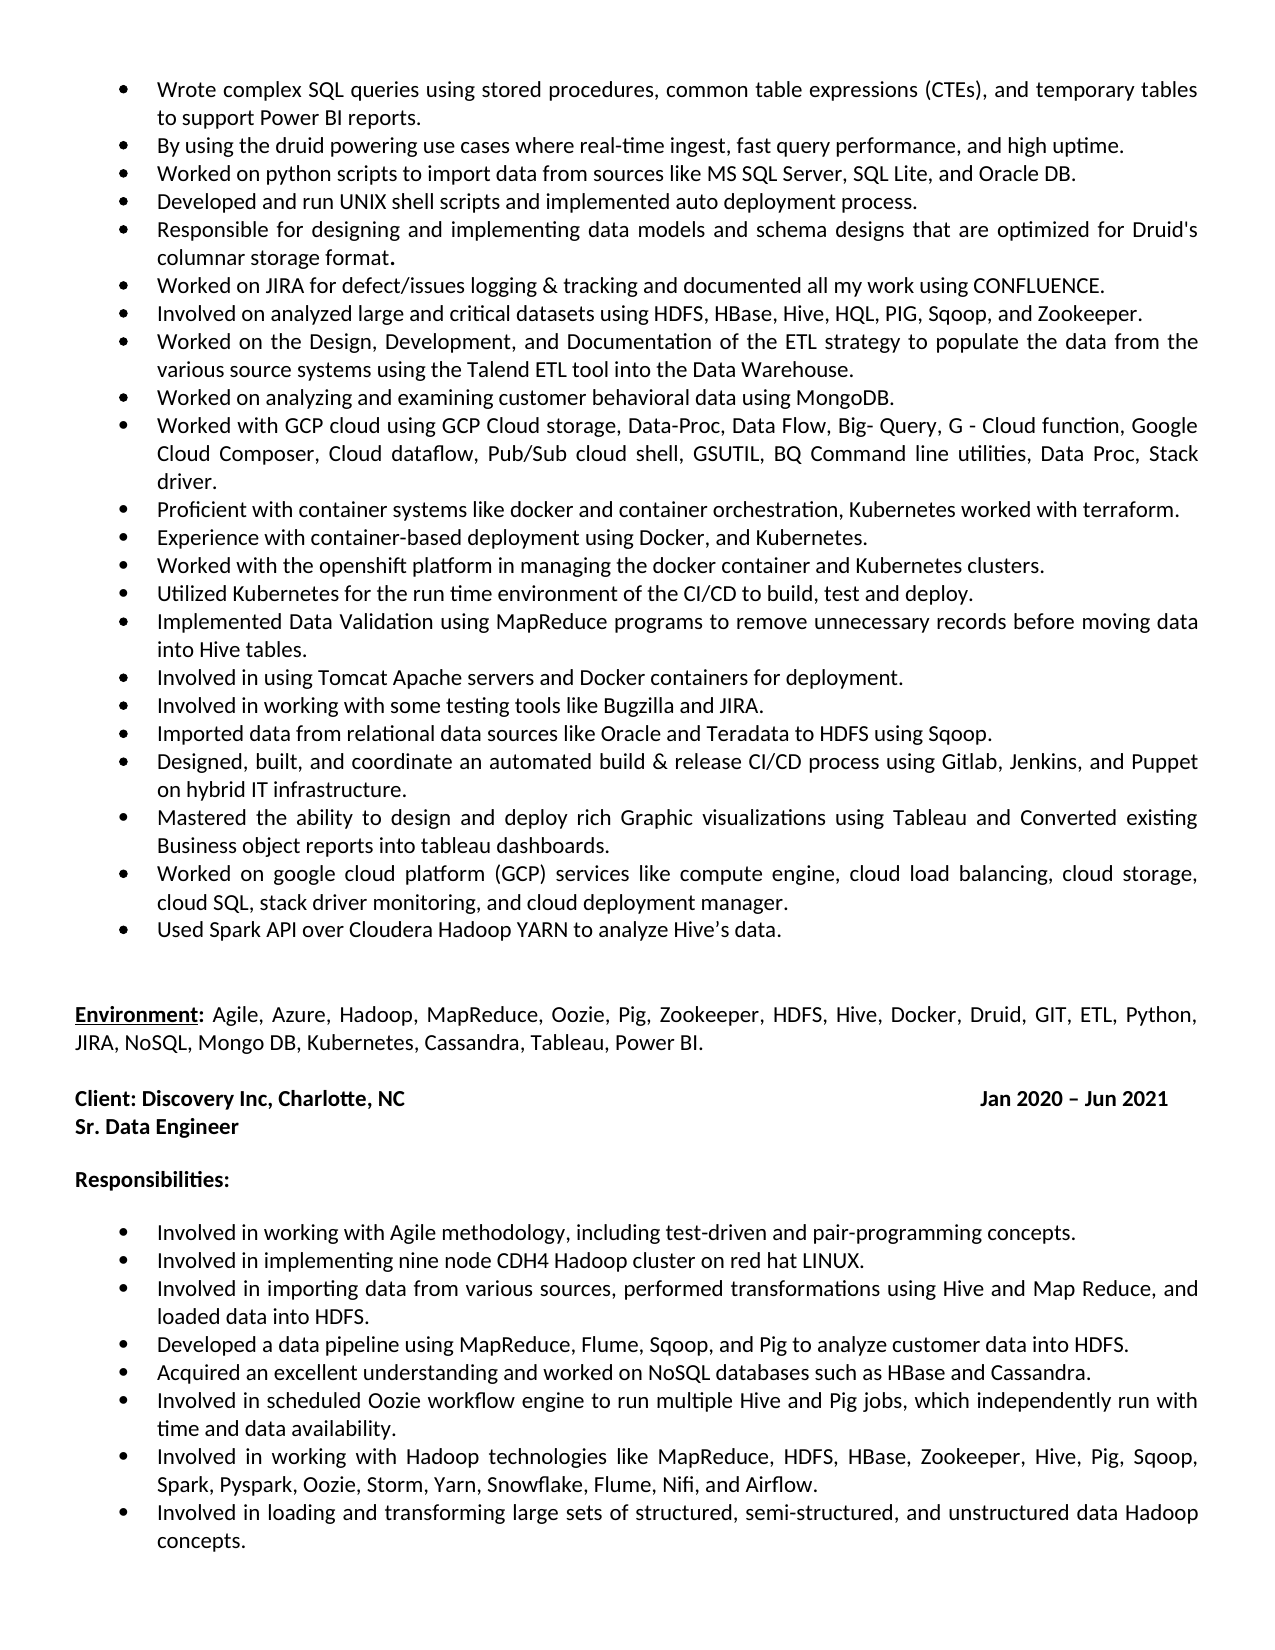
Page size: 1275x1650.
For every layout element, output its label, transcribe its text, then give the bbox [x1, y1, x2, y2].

list Proficient with container systems like docker and container orchestration, Kubernetes worked with terraform. [119, 495, 1200, 523]
text Client: Discovery Inc, Charlotte, NC Jan 2020 – Jun 2021 [75, 1084, 1200, 1112]
list Implemented Data Validation using MapReduce programs to remove unnecessary records before moving data into Hive tables. [119, 607, 1200, 663]
list Wrote complex SQL queries using stored procedures, common table expressions (CTEs), and temporary tables to support Power BI reports. [119, 75, 1200, 131]
list Involved in using Tomcat Apache servers and Docker containers for deployment. [119, 663, 1200, 691]
list Involved in loading and transforming large sets of structured, semi-structured, and unstructured data Hadoop concepts. [119, 1498, 1200, 1554]
list Developed and run UNIX shell scripts and implemented auto deployment process. [119, 187, 1200, 215]
list Imported data from relational data sources like Oracle and Teradata to HDFS using Sqoop. [119, 719, 1200, 747]
list Used Spark API over Cloudera Hadoop YARN to analyze Hive’s data. [119, 916, 1200, 944]
text Sr. Data Engineer [75, 1112, 1200, 1140]
text Responsibilities: [75, 1165, 1200, 1193]
list Worked on python scripts to import data from sources like MS SQL Server, SQL Lite, and Oracle DB. [119, 159, 1200, 187]
list Involved on analyzed large and critical datasets using HDFS, HBase, Hive, HQL, PIG, Sqoop, and Zookeeper. [119, 299, 1200, 327]
list By using the druid powering use cases where real-time ingest, fast query performance, and high uptime. [119, 131, 1200, 159]
list Worked on JIRA for defect/issues logging & tracking and documented all my work using CONFLUENCE. [119, 271, 1200, 299]
list Worked on the Design, Development, and Documentation of the ETL strategy to populate the data from the various source systems using the Talend ETL tool into the Data Warehouse. [119, 327, 1200, 383]
list Developed a data pipeline using MapReduce, Flume, Sqoop, and Pig to analyze customer data into HDFS. [119, 1330, 1200, 1358]
list Experience with container-based deployment using Docker, and Kubernetes. [119, 523, 1200, 551]
list Involved in working with some testing tools like Bugzilla and JIRA. [119, 691, 1200, 719]
list Designed, built, and coordinate an automated build & release CI/CD process using Gitlab, Jenkins, and Puppet on hybrid IT infrastructure. [119, 747, 1200, 803]
list Worked on google cloud platform (GCP) services like compute engine, cloud load balancing, cloud storage, cloud SQL, stack driver monitoring, and cloud deployment manager. [119, 859, 1200, 916]
list Mastered the ability to design and deploy rich Graphic visualizations using Tableau and Converted existing Business object reports into tableau dashboards. [119, 803, 1200, 859]
list Utilized Kubernetes for the run time environment of the CI/CD to build, test and deploy. [119, 579, 1200, 607]
list Involved in scheduled Oozie workflow engine to run multiple Hive and Pig jobs, which independently run with time and data availability. [119, 1386, 1200, 1442]
list Worked on analyzing and examining customer behavioral data using MongoDB. [119, 383, 1200, 411]
list Worked with GCP cloud using GCP Cloud storage, Data-Proc, Data Flow, Big- Query, G - Cloud function, Google Cloud Composer, Cloud dataflow, Pub/Sub cloud shell, GSUTIL, BQ Command line utilities, Data Proc, Stack driver. [119, 411, 1200, 495]
list Responsible for designing and implementing data models and schema designs that are optimized for Druid's columnar storage format. [119, 215, 1200, 271]
list Acquired an excellent understanding and worked on NoSQL databases such as HBase and Cassandra. [119, 1358, 1200, 1386]
list Involved in importing data from various sources, performed transformations using Hive and Map Reduce, and loaded data into HDFS. [119, 1274, 1200, 1330]
list Involved in working with Agile methodology, including test-driven and pair-programming concepts. [119, 1218, 1200, 1246]
list Involved in implementing nine node CDH4 Hadoop cluster on red hat LINUX. [119, 1246, 1200, 1274]
list Involved in working with Hadoop technologies like MapReduce, HDFS, HBase, Zookeeper, Hive, Pig, Sqoop, Spark, Pyspark, Oozie, Storm, Yarn, Snowflake, Flume, Nifi, and Airflow. [119, 1442, 1200, 1498]
text Environment: Agile, Azure, Hadoop, MapReduce, Oozie, Pig, Zookeeper, HDFS, Hive, Docker, Druid, GIT, ETL, Python, JIRA, NoSQL, Mongo DB, Kubernetes, Cassandra, Tableau, Power BI. [75, 1000, 1200, 1056]
list Worked with the openshift platform in managing the docker container and Kubernetes clusters. [119, 551, 1200, 579]
